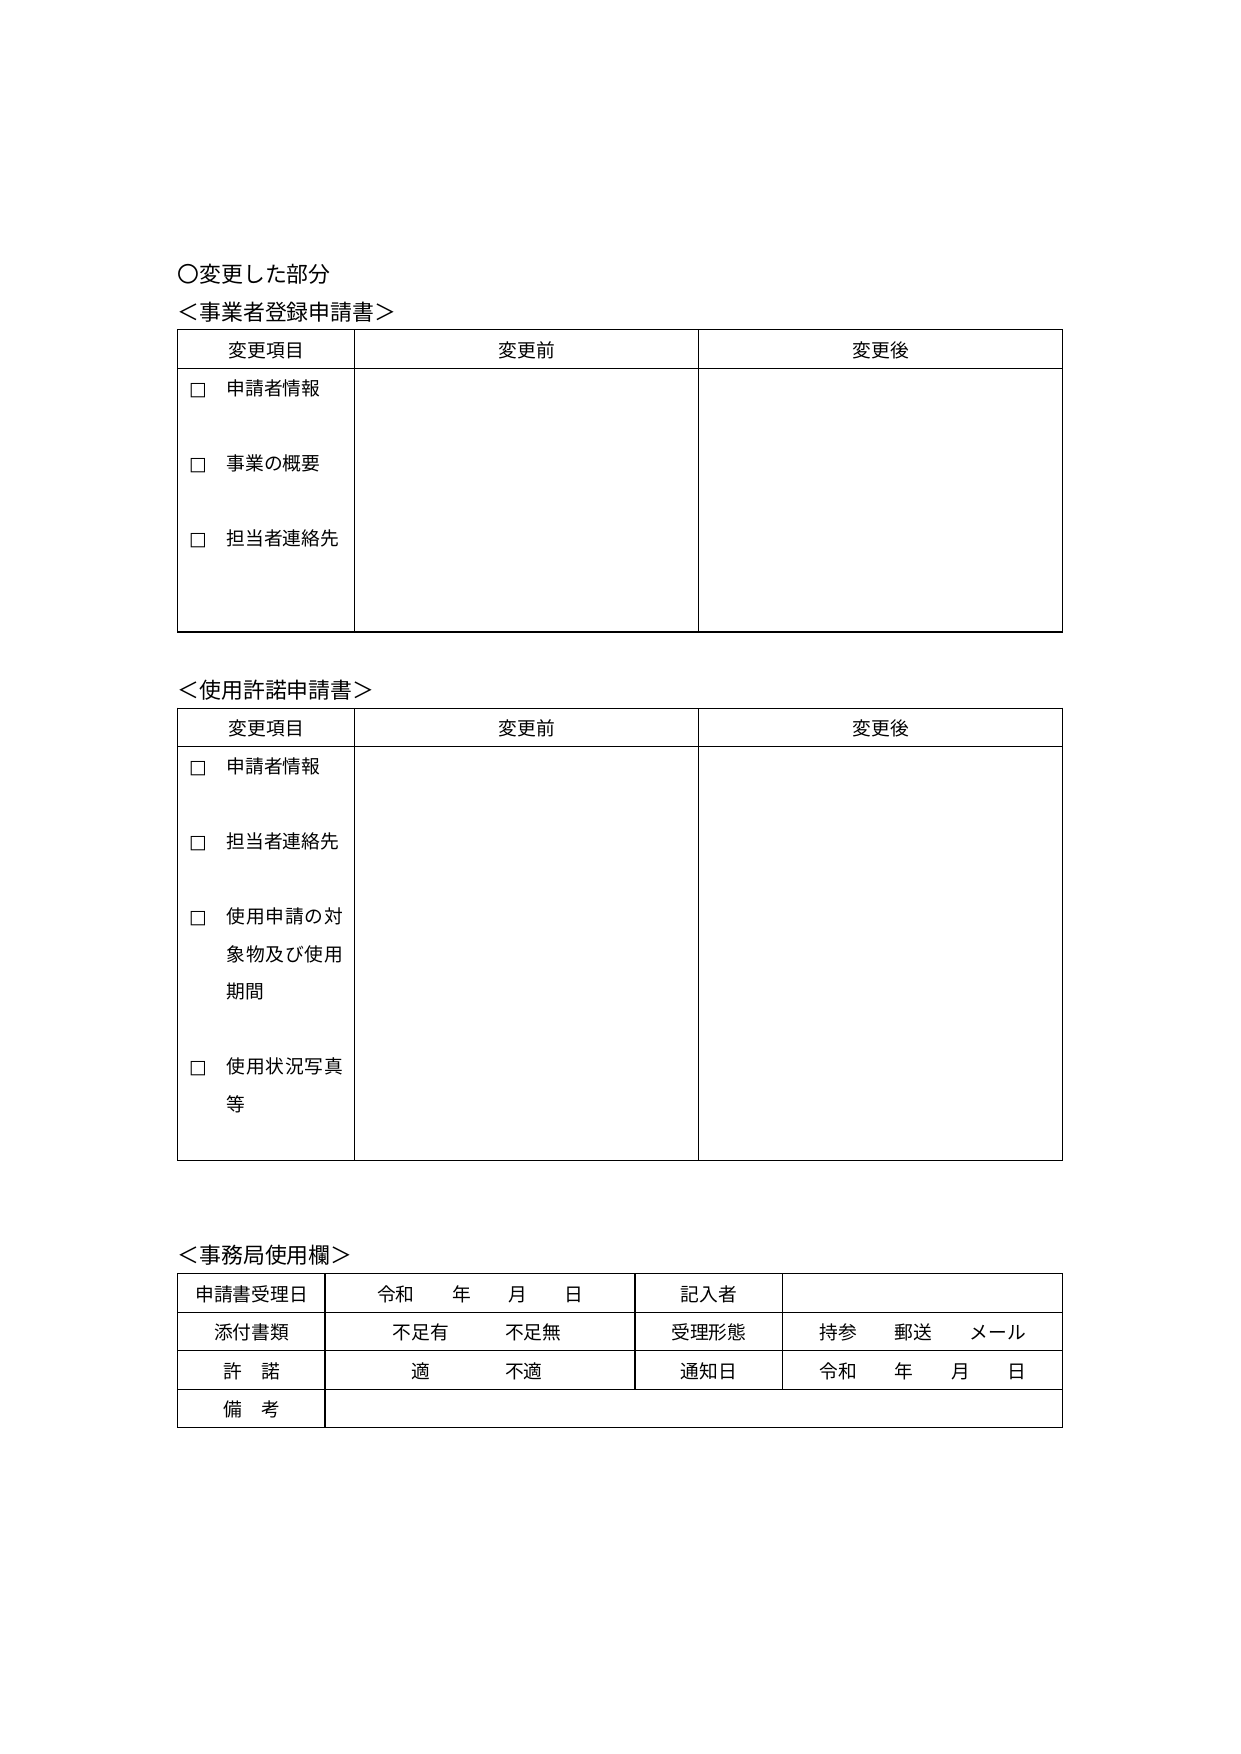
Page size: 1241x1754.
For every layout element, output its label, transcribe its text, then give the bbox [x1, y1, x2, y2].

table_cell 申請者情報 担当者連絡先 使用申請の対象物及び使用期間 使用状況写真等 [178, 747, 354, 1159]
table_cell 適 不適 [326, 1351, 634, 1389]
table_header 変更前 [355, 709, 698, 746]
table_cell [355, 369, 698, 631]
table_cell [326, 1390, 1062, 1427]
table_header 申請書受理日 [178, 1274, 324, 1312]
table_cell 持参 郵送 メール [783, 1313, 1062, 1350]
table_header 記入者 [636, 1274, 782, 1312]
table_cell 許 諾 [178, 1351, 324, 1389]
table_cell [355, 747, 698, 1159]
table_header 変更項目 [178, 709, 354, 746]
table_header 変更項目 [178, 330, 354, 368]
text ＜事業者登録申請書＞ [177, 292, 1063, 329]
table_cell 令和 年 月 日 [783, 1351, 1062, 1389]
table_header 変更後 [699, 330, 1062, 368]
text ＜事務局使用欄＞ [177, 1236, 1063, 1273]
table_cell [699, 369, 1062, 631]
table_cell 備 考 [178, 1390, 324, 1427]
table_header 令和 年 月 日 [326, 1274, 634, 1312]
table_cell [699, 747, 1062, 1159]
table_cell 受理形態 [636, 1313, 782, 1350]
table_cell 申請者情報 事業の概要 担当者連絡先 [178, 369, 354, 631]
table_header [783, 1274, 1062, 1312]
table_cell 不足有 不足無 [326, 1313, 634, 1350]
text 〇変更した部分 [177, 254, 1063, 292]
table_header 変更前 [355, 330, 698, 368]
table_cell 添付書類 [178, 1313, 324, 1350]
table_cell 通知日 [636, 1351, 782, 1389]
table_header 変更後 [699, 709, 1062, 746]
text ＜使用許諾申請書＞ [177, 670, 1063, 707]
